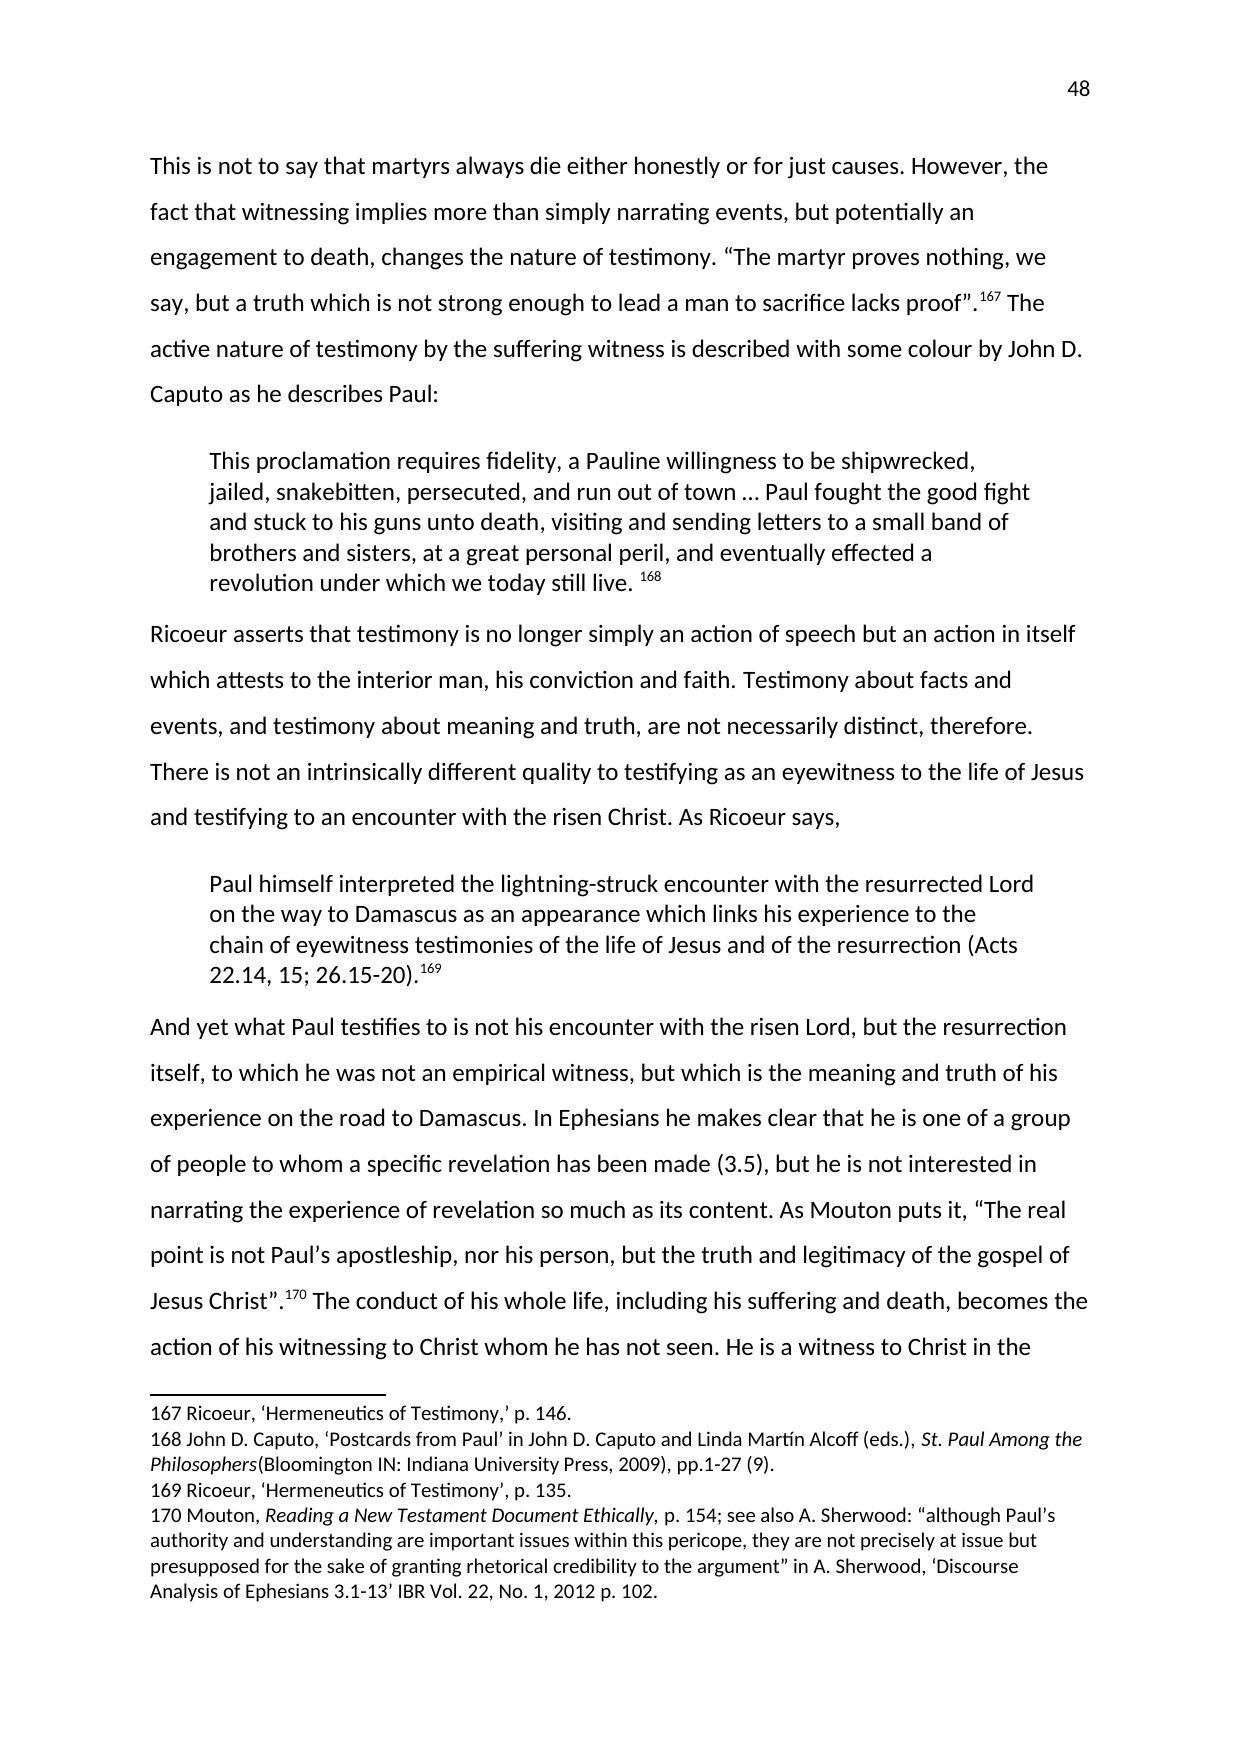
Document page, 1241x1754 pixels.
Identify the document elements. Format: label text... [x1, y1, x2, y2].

text This is not to say that martyrs always die either honestly or for just causes. However, the fact that witnessing implies more than simply narrating events, but potentially an engagement to death, changes the nature of testimony. “The martyr proves nothing, we say, but a truth which is not strong enough to lead a man to sacrifice lacks proof”. The active nature of testimony by the suffering witness is described with some colour by John D. Caputo as he describes Paul: [150, 150, 1090, 409]
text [150, 1011, 1095, 1362]
text Ricoeur asserts that testimony is no longer simply an action of speech but an action in itself which attests to the interior man, his conviction and faith. Testimony about facts and events, and testimony about meaning and truth, are not necessarily distinct, therefore. There is not an intrinsically different quality to testifying as an eyewitness to the life of Jesus and testifying to an encounter with the risen Christ. As Ricoeur says, [150, 619, 1090, 832]
text Paul himself interpreted the lightning-struck encounter with the resurrected Lord on the way to Damascus as an appearance which links his experience to the chain of eyewitness testimonies of the life of Jesus and of the resurrection (Acts 22.14, 15; 26.15-20). [209, 868, 1036, 990]
text This proclamation requires fidelity, a Pauline willingness to be shipwrecked, jailed, snakebitten, persecuted, and run out of town … Paul fought the good fight and stuck to his guns unto death, visiting and sending letters to a small band of brothers and sisters, at a great personal peril, and eventually effected a revolution under which we today still live. [209, 445, 1036, 598]
